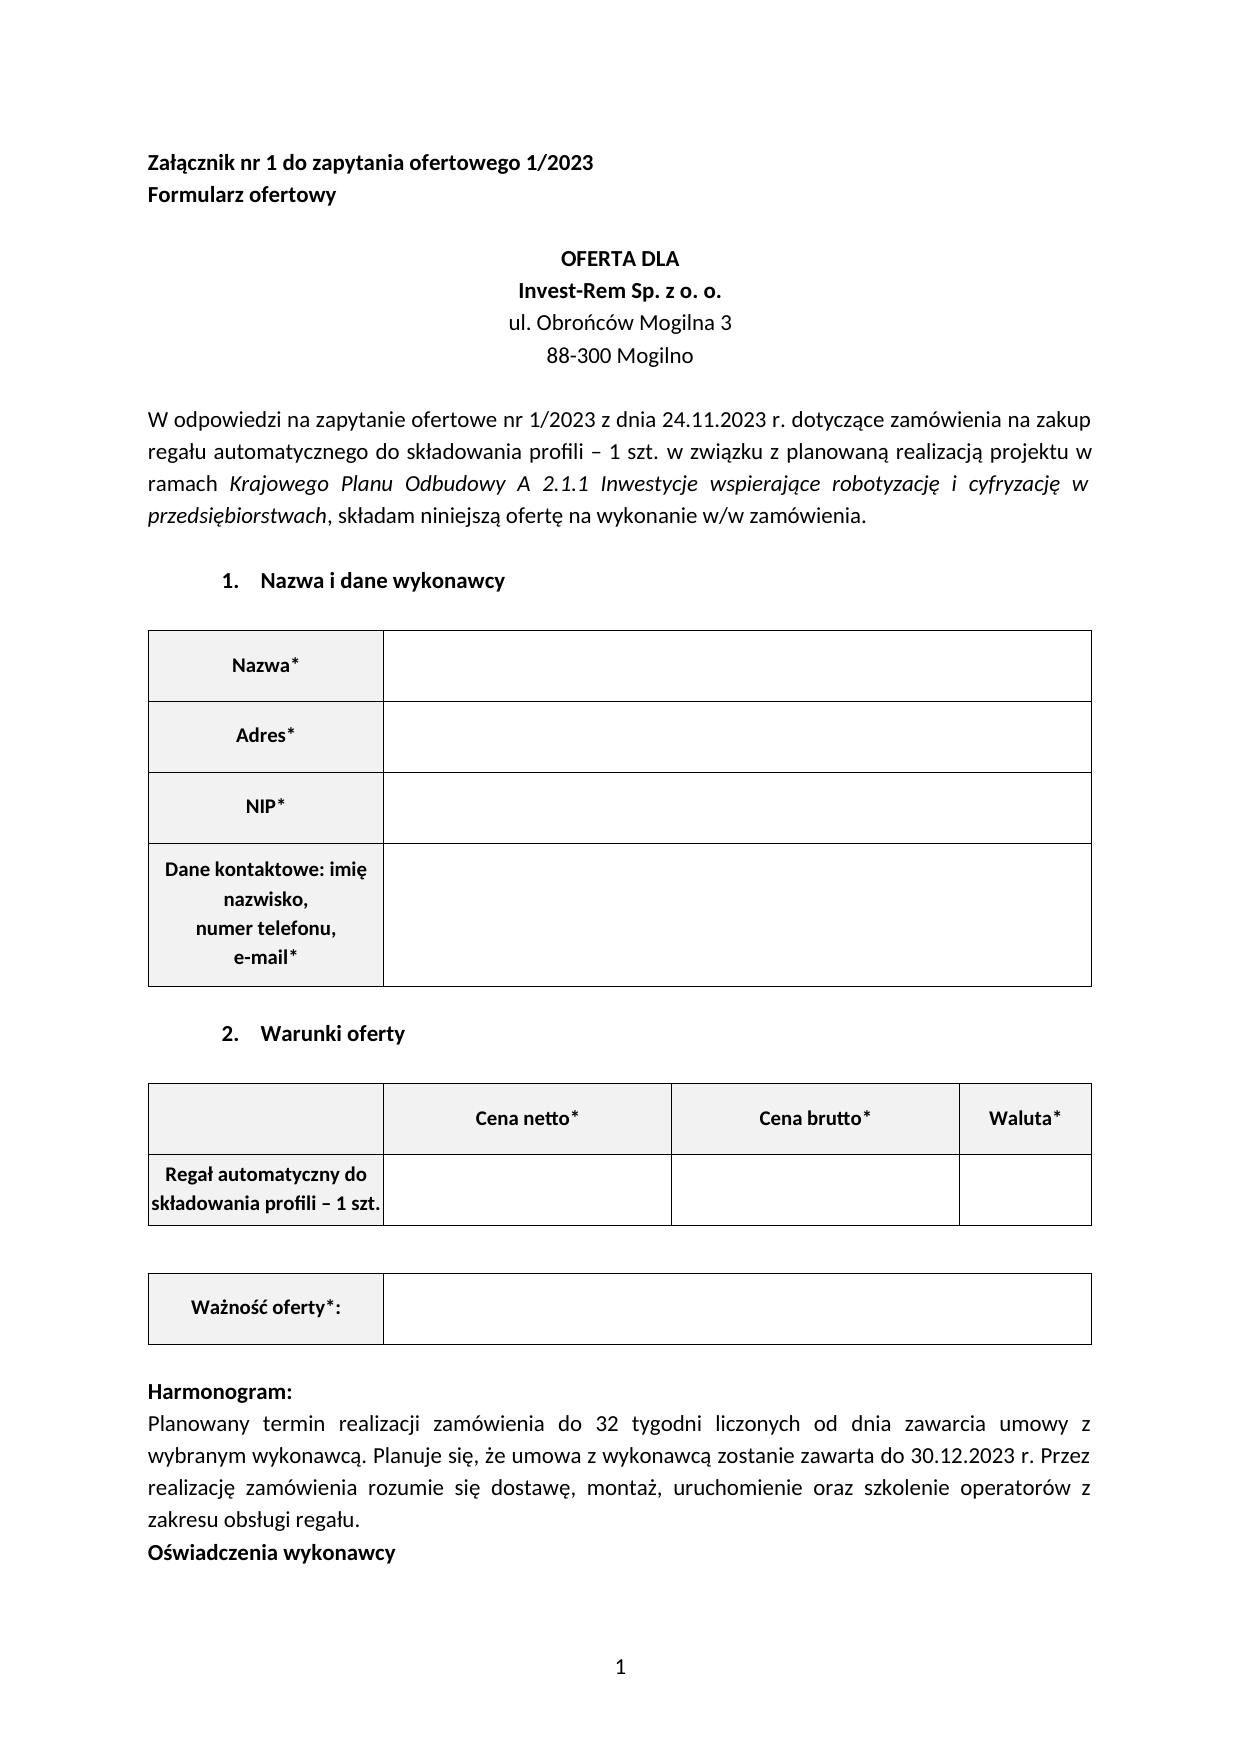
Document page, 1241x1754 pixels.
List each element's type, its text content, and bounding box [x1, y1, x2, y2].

text OFERTA DLA [148, 244, 1093, 272]
table_header [149, 1084, 383, 1154]
table_cell Regał automatyczny do składowania profili – 1 szt. [149, 1155, 383, 1225]
text Załącznik nr 1 do zapytania ofertowego 1/2023 [148, 148, 1093, 176]
table_cell [672, 1155, 959, 1225]
table_header [384, 631, 1091, 701]
table_cell [384, 844, 1091, 986]
text ul. Obrońców Mogilna 3 [148, 308, 1093, 337]
text Harmonogram: [148, 1377, 1093, 1405]
table_cell NIP* [149, 773, 383, 843]
table_header Cena brutto* [672, 1084, 959, 1154]
text Invest-Rem Sp. z o. o. [148, 276, 1093, 304]
table_cell [384, 702, 1091, 772]
table_cell Dane kontaktowe: imię nazwisko, numer telefonu, e-mail* [149, 844, 383, 986]
table_header Ważność oferty*: [149, 1274, 383, 1344]
table_header Nazwa* [149, 631, 383, 701]
table_header Cena netto* [384, 1084, 671, 1154]
table_header [384, 1274, 1091, 1344]
text Planowany termin realizacji zamówienia do 32 tygodni liczonych od dnia zawarcia umowy z wybranym wykonawcą. Planuje się, że umowa z wykonawcą zostanie zawarta do 30.12.2023 r. Przez realizację zamówienia rozumie się dostawę, montaż, uruchomienie oraz szkolenie operatorów z zakresu obsługi regału. [148, 1409, 1093, 1534]
text 88-300 Mogilno [148, 341, 1093, 369]
text Formularz ofertowy [148, 180, 1093, 208]
table_cell [960, 1155, 1091, 1225]
table_cell [384, 1155, 671, 1225]
text Oświadczenia wykonawcy [148, 1538, 1093, 1566]
table_header Waluta* [960, 1084, 1091, 1154]
list Nazwa i dane wykonawcy [221, 566, 1093, 594]
table_cell Adres* [149, 702, 383, 772]
text W odpowiedzi na zapytanie ofertowe nr 1/2023 z dnia 24.11.2023 r. dotyczące zamówienia na zakup regału automatycznego do składowania profili – 1 szt. w związku z planowaną realizacją projektu w ramach Krajowego Planu Odbudowy A 2.1.1 Inwestycje wspierające robotyzację i cyfryzację w przedsiębiorstwach, składam niniejszą ofertę na wykonanie w/w zamówienia. [148, 405, 1093, 530]
list Warunki oferty [221, 1019, 1093, 1047]
table_cell [384, 773, 1091, 843]
